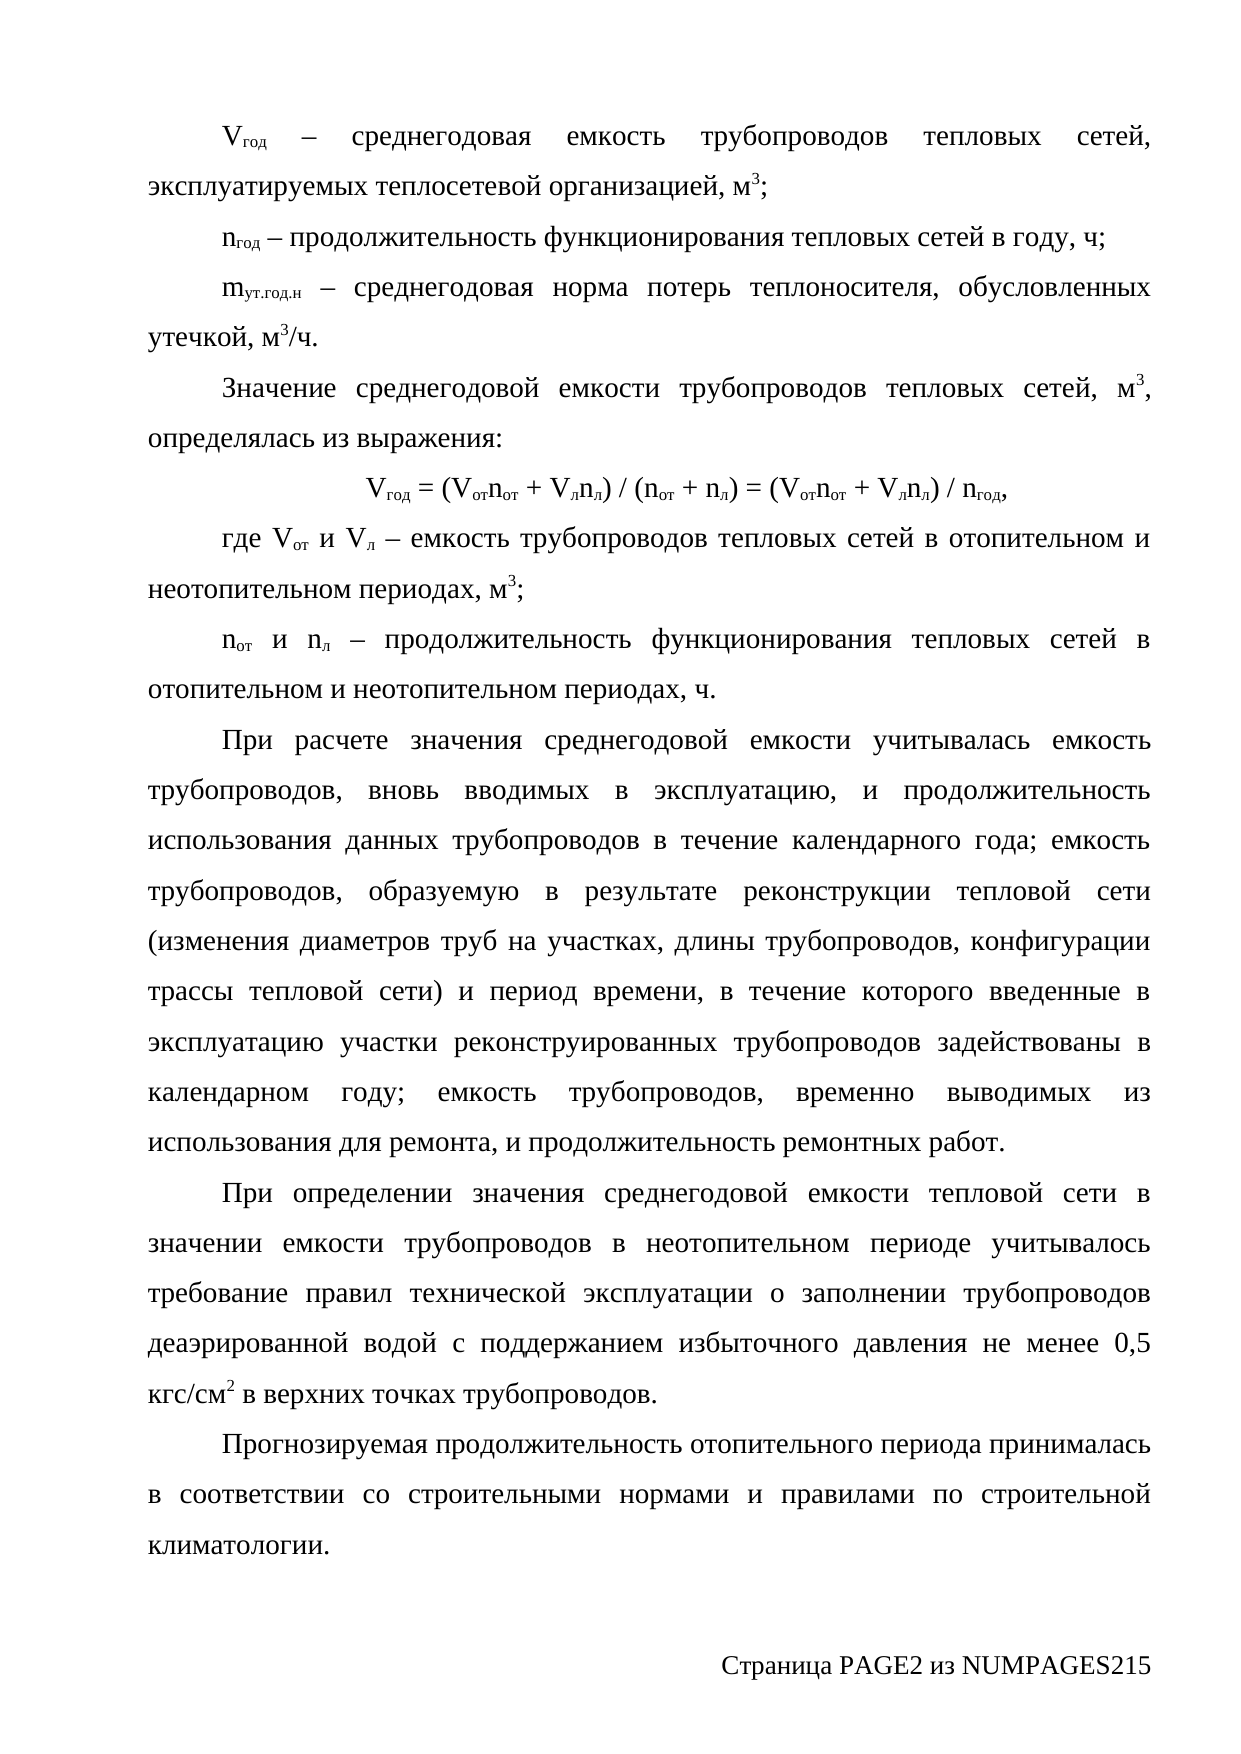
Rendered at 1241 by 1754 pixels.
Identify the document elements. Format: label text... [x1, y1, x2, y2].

text mут.год.н – среднегодовая норма потерь теплоносителя, обусловленных утечкой, м3/ч. [148, 269, 1152, 353]
text Значение среднегодовой емкости трубопроводов тепловых сетей, м3, определялась из выражения: [148, 370, 1152, 453]
text nгод – продолжительность функционирования тепловых сетей в году, ч; [148, 219, 1152, 252]
text При расчете значения среднегодовой емкости учитывалась емкость трубопроводов, вновь вводимых в эксплуатацию, и продолжительность использования данных трубопроводов в течение календарного года; емкость трубопроводов, образуемую в результате реконструкции тепловой сети (изменения диаметров труб на участках, длины трубопроводов, конфигурации трассы тепловой сети) и период времени, в течение которого введенные в эксплуатацию участки реконструированных трубопроводов задействованы в календарном году; емкость трубопроводов, временно выводимых из использования для ремонта, и продолжительность ремонтных работ. [148, 722, 1152, 1158]
text Vгод = (Vотnот + Vлnл) / (nот + nл) = (Vотnот + Vлnл) / nгод, [148, 470, 1152, 504]
text где Vот и Vл – емкость трубопроводов тепловых сетей в отопительном и неотопительном периодах, м3; [148, 521, 1152, 604]
text Прогнозируемая продолжительность отопительного периода принималась в соответствии со строительными нормами и правилами по строительной климатологии. [148, 1426, 1152, 1560]
text При определении значения среднегодовой емкости тепловой сети в значении емкости трубопроводов в неотопительном периоде учитывалось требование правил технической эксплуатации о заполнении трубопроводов деаэрированной водой с поддержанием избыточного давления не менее 0,5 кгс/см2 в верхних точках трубопроводов. [148, 1175, 1152, 1409]
text Vгод – среднегодовая емкость трубопроводов тепловых сетей, эксплуатируемых теплосетевой организацией, м3; [148, 118, 1152, 202]
text nот и nл – продолжительность функционирования тепловых сетей в отопительном и неотопительном периодах, ч. [148, 621, 1152, 705]
